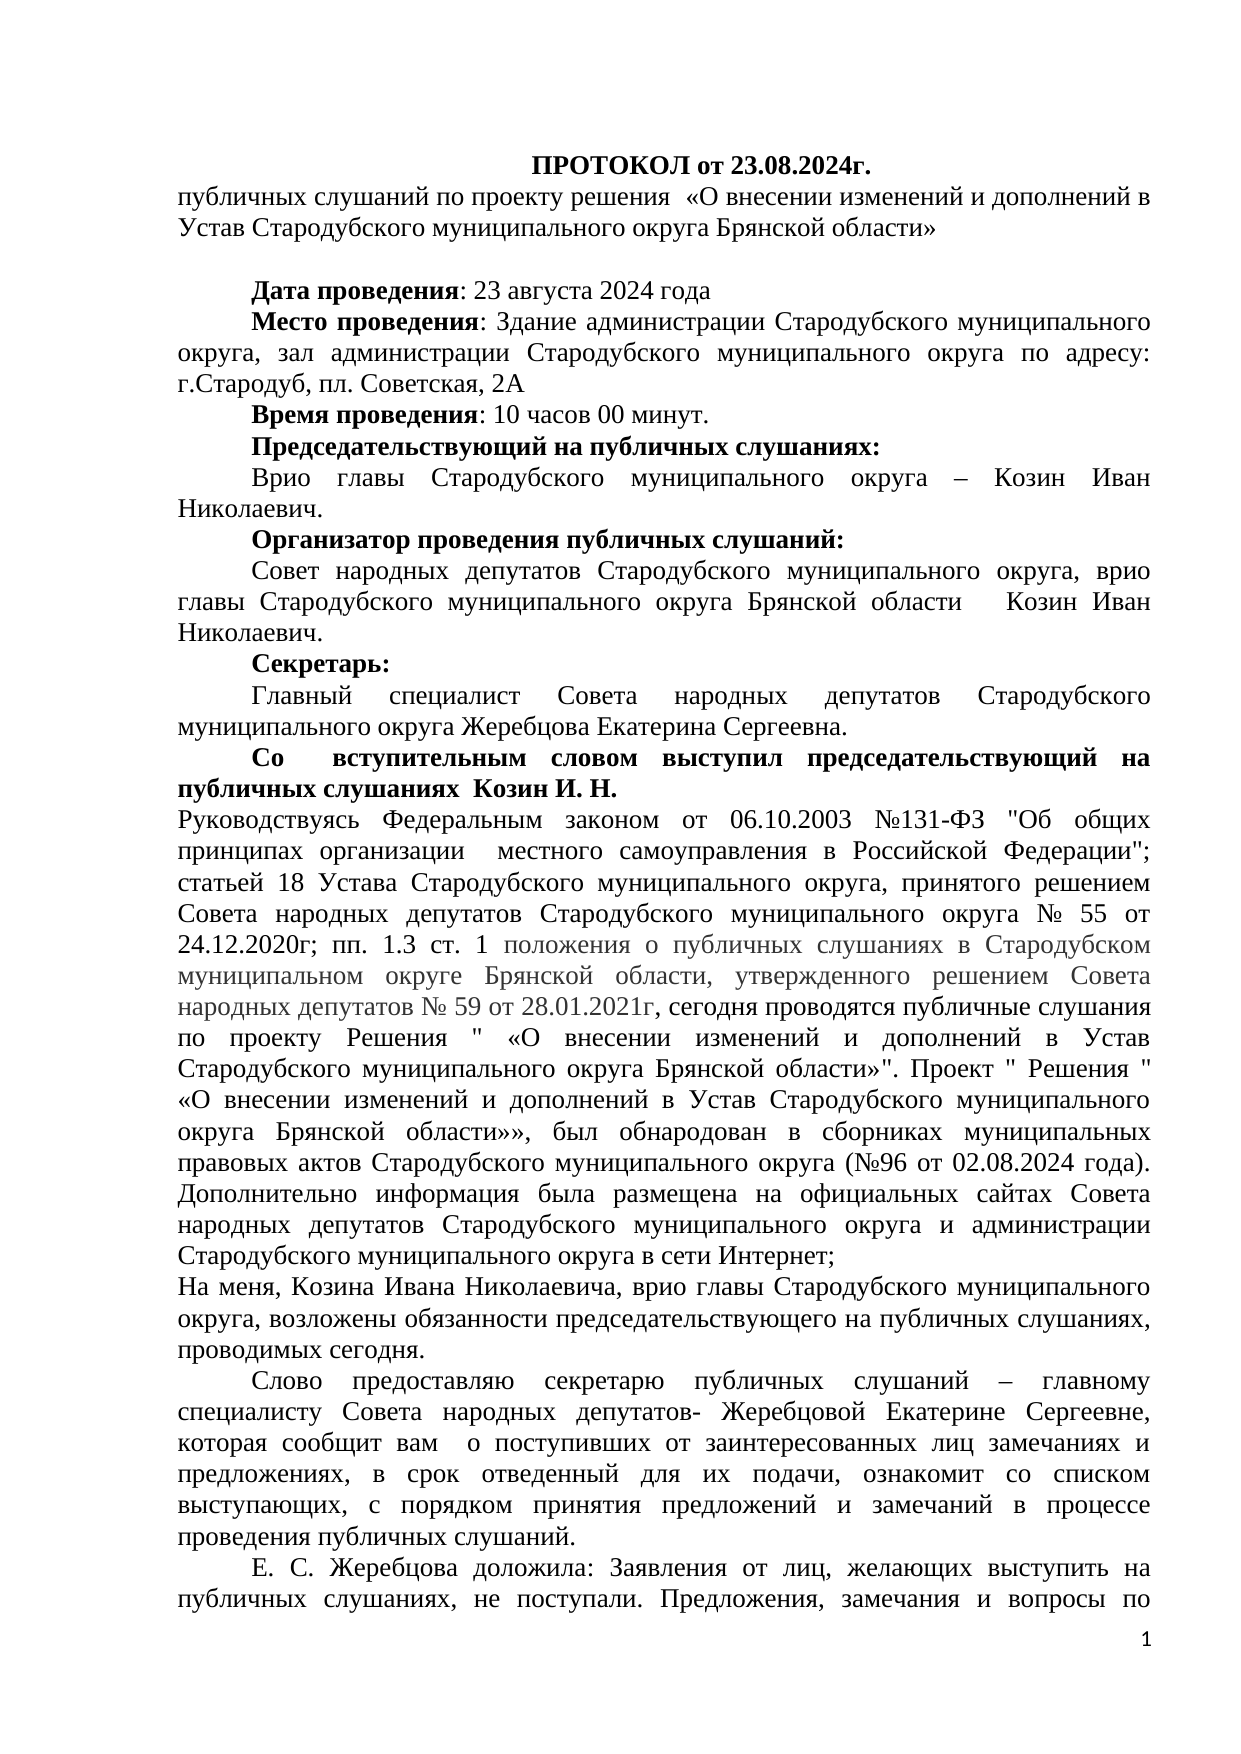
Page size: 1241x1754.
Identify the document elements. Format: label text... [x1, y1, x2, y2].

text Главный специалист Совета народных депутатов Стародубского муниципального округа Жеребцова Екатерина Сергеевна. [177, 679, 1152, 741]
text Врио главы Стародубского муниципального округа – Козин Иван Николаевич. [177, 461, 1152, 523]
text Организатор проведения публичных слушаний: [177, 523, 1152, 554]
text Слово предоставляю секретарю публичных слушаний – главному специалисту Совета народных депутатов- Жеребцовой Екатерине Сергеевне, которая сообщит вам о поступивших от заинтересованных лиц замечаниях и предложениях, в срок отведенный для их подачи, ознакомит со списком выступающих, с порядком принятия предложений и замечаний в процессе проведения публичных слушаний. [177, 1364, 1152, 1551]
text ПРОТОКОЛ от 23.08.2024г. [177, 149, 1152, 180]
text Время проведения: 10 часов 00 минут. [177, 398, 1152, 429]
text Секретарь: [177, 648, 1152, 679]
text Совет народных депутатов Стародубского муниципального округа, врио главы Стародубского муниципального округа Брянской области Козин Иван Николаевич. [177, 554, 1152, 648]
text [177, 1551, 1152, 1613]
text Дата проведения: 23 августа 2024 года [177, 274, 1152, 305]
text Со вступительным словом выступил председательствующий на публичных слушаниях Козин И. Н. [177, 741, 1152, 803]
text Председательствующий на публичных слушаниях: [177, 429, 1152, 461]
text На меня, Козина Ивана Николаевича, врио главы Стародубского муниципального округа, возложены обязанности председательствующего на публичных слушаниях, проводимых сегодня. [177, 1271, 1152, 1364]
text публичных слушаний по проекту решения «О внесении изменений и дополнений в Устав Стародубского муниципального округа Брянской области» [177, 180, 1152, 243]
text Руководствуясь Федеральным законом от 06.10.2003 №131-ФЗ "Об общих принципах организации местного самоуправления в Российской Федерации"; статьей 18 Устава Стародубского муниципального округа, принятого решением Совета народных депутатов Стародубского муниципального округа № 55 от 24.12.2020г; пп. 1.3 ст. 1 положения о публичных слушаниях в Стародубском муниципальном округе Брянской области, утвержденного решением Совета народных депутатов № 59 от 28.01.2021г, сегодня проводятся публичные слушания по проекту Решения " «О внесении изменений и дополнений в Устав Стародубского муниципального округа Брянской области»". Проект " Решения " «О внесении изменений и дополнений в Устав Стародубского муниципального округа Брянской области»», был обнародован в сборниках муниципальных правовых актов Стародубского муниципального округа (№96 от 02.08.2024 года). Дополнительно информация была размещена на официальных сайтах Совета народных депутатов Стародубского муниципального округа и администрации Стародубского муниципального округа в сети Интернет; [177, 803, 1152, 1271]
text Место проведения: Здание администрации Стародубского муниципального округа, зал администрации Стародубского муниципального округа по адресу: г.Стародуб, пл. Советская, 2А [177, 305, 1152, 398]
